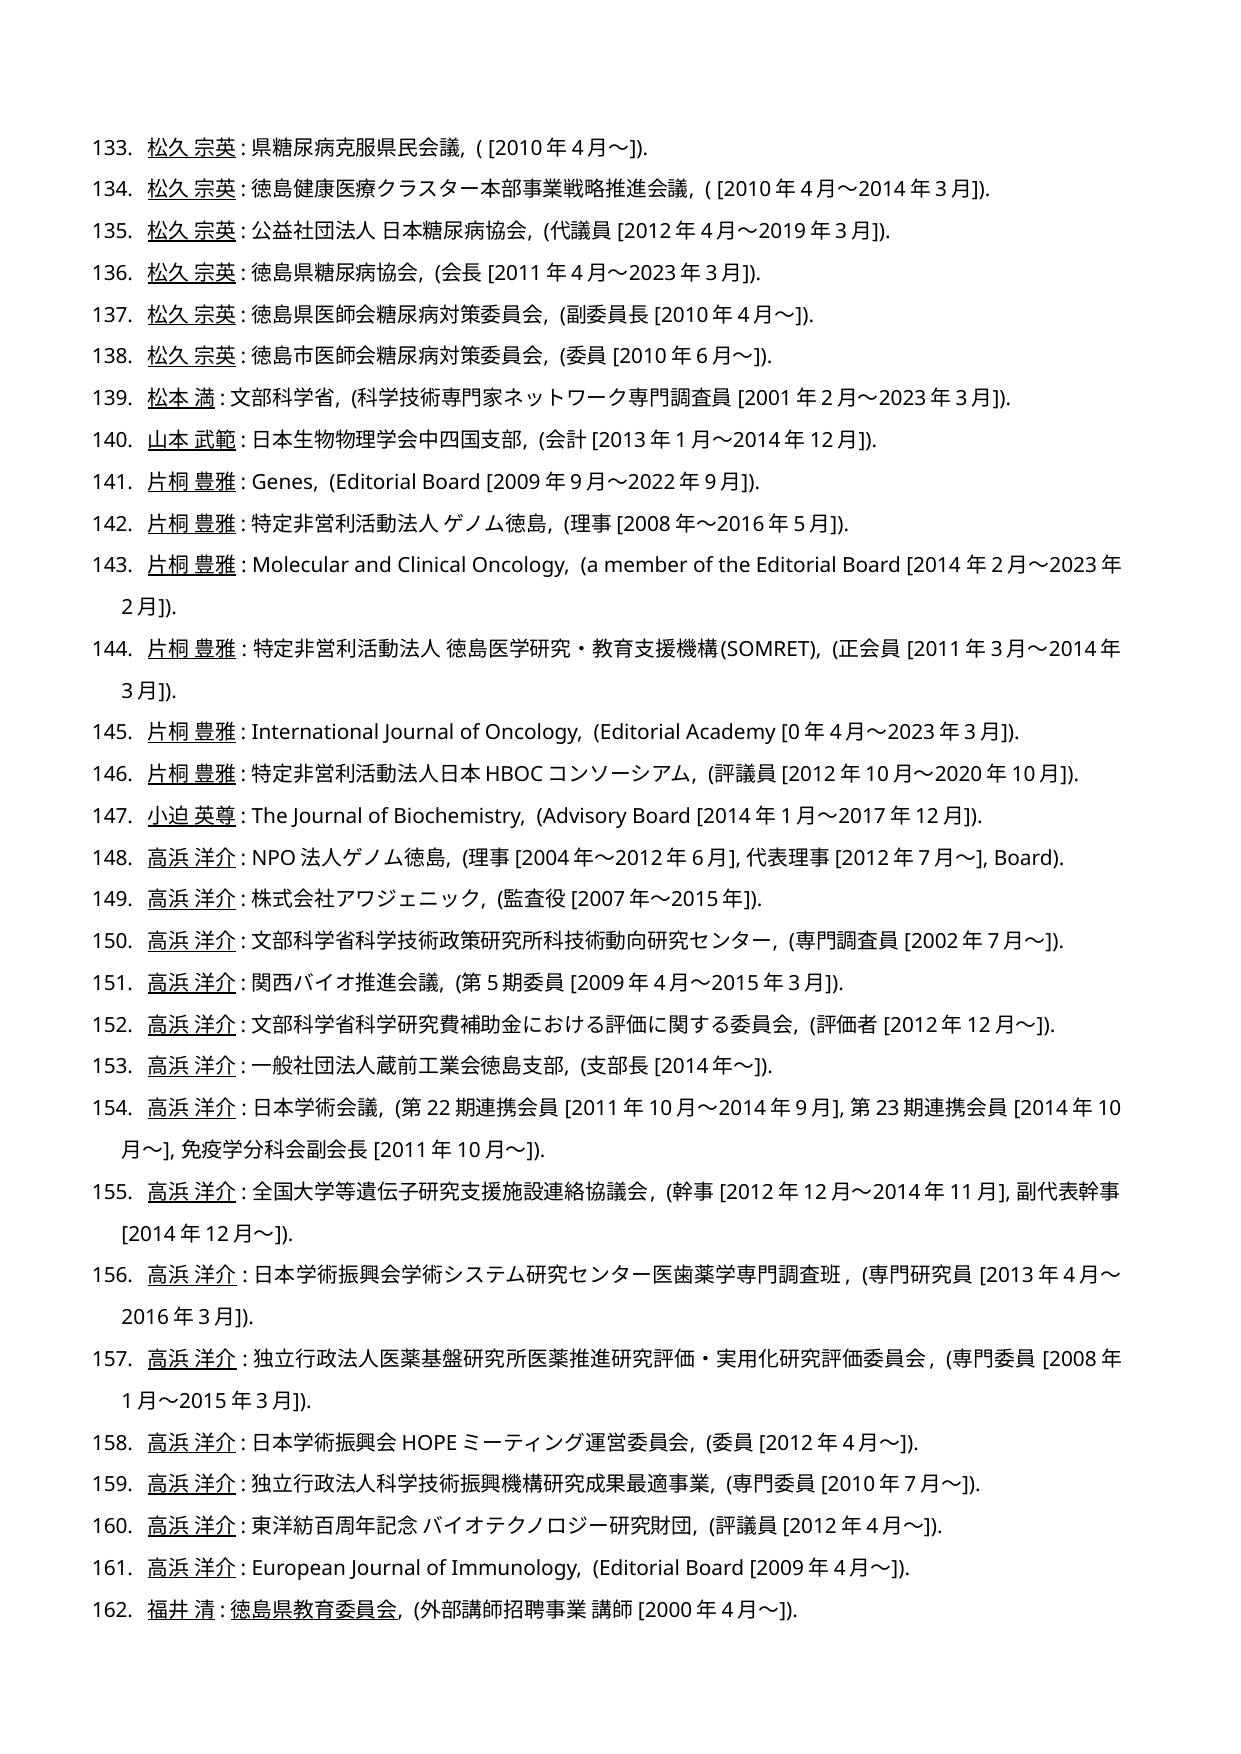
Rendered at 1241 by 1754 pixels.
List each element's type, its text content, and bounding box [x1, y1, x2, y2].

list 高浜 洋介 : 全国大学等遺伝子研究支援施設連絡協議会, (幹事 [2012年12月〜2014年11月], 副代表幹事 [2014年12月〜]). [92, 1169, 1122, 1253]
list 片桐 豊雅 : 特定非営利活動法人 ゲノム徳島, (理事 [2008年〜2016年5月]). [92, 501, 1122, 543]
list 高浜 洋介 : 独立行政法人科学技術振興機構研究成果最適事業, (専門委員 [2010年7月〜]). [92, 1462, 1122, 1503]
list 高浜 洋介 : NPO法人ゲノム徳島, (理事 [2004年〜2012年6月], 代表理事 [2012年7月〜], Board). [92, 835, 1122, 877]
list 高浜 洋介 : 株式会社アワジェニック, (監査役 [2007年〜2015年]). [92, 877, 1122, 919]
list 松久 宗英 : 県糖尿病克服県民会議, ( [2010年4月〜]). [92, 125, 1122, 167]
list 松久 宗英 : 徳島県糖尿病協会, (会長 [2011年4月〜2023年3月]). [92, 250, 1122, 292]
list 松本 満 : 文部科学省, (科学技術専門家ネットワーク専門調査員 [2001年2月〜2023年3月]). [92, 376, 1122, 417]
list 片桐 豊雅 : 特定非営利活動法人日本HBOCコンソーシアム, (評議員 [2012年10月〜2020年10月]). [92, 752, 1122, 793]
list 高浜 洋介 : 文部科学省科学研究費補助金における評価に関する委員会, (評価者 [2012年12月〜]). [92, 1002, 1122, 1044]
list 高浜 洋介 : 日本学術振興会学術システム研究センター医歯薬学専門調査班, (専門研究員 [2013年4月〜2016年3月]). [92, 1253, 1122, 1336]
list 山本 武範 : 日本生物物理学会中四国支部, (会計 [2013年1月〜2014年12月]). [92, 417, 1122, 459]
list 片桐 豊雅 : Molecular and Clinical Oncology, (a member of the Editorial Board [2014年2月〜2023年2月]). [92, 543, 1122, 626]
list 松久 宗英 : 公益社団法人 日本糖尿病協会, (代議員 [2012年4月〜2019年3月]). [92, 209, 1122, 250]
list 松久 宗英 : 徳島県医師会糖尿病対策委員会, (副委員長 [2010年4月〜]). [92, 292, 1122, 334]
list 高浜 洋介 : European Journal of Immunology, (Editorial Board [2009年4月〜]). [92, 1545, 1122, 1587]
list 高浜 洋介 : 日本学術会議, (第22期連携会員 [2011年10月〜2014年9月], 第23期連携会員 [2014年10月〜], 免疫学分科会副会長 [2011年10月〜]). [92, 1086, 1122, 1169]
list 高浜 洋介 : 一般社団法人蔵前工業会徳島支部, (支部長 [2014年〜]). [92, 1044, 1122, 1086]
list 松久 宗英 : 徳島市医師会糖尿病対策委員会, (委員 [2010年6月〜]). [92, 334, 1122, 376]
list 高浜 洋介 : 日本学術振興会HOPEミーティング運営委員会, (委員 [2012年4月〜]). [92, 1420, 1122, 1462]
list 高浜 洋介 : 独立行政法人医薬基盤研究所医薬推進研究評価・実用化研究評価委員会, (専門委員 [2008年1月〜2015年3月]). [92, 1336, 1122, 1420]
list 松久 宗英 : 徳島健康医療クラスター本部事業戦略推進会議, ( [2010年4月〜2014年3月]). [92, 167, 1122, 209]
list 高浜 洋介 : 関西バイオ推進会議, (第5期委員 [2009年4月〜2015年3月]). [92, 961, 1122, 1002]
list 福井 清 : 徳島県教育委員会, (外部講師招聘事業 講師 [2000年4月〜]). [92, 1587, 1122, 1629]
list 高浜 洋介 : 東洋紡百周年記念 バイオテクノロジー研究財団, (評議員 [2012年4月〜]). [92, 1503, 1122, 1545]
list 片桐 豊雅 : International Journal of Oncology, (Editorial Academy [0年4月〜2023年3月]). [92, 710, 1122, 752]
list 片桐 豊雅 : 特定非営利活動法人 徳島医学研究・教育支援機構(SOMRET), (正会員 [2011年3月〜2014年3月]). [92, 626, 1122, 710]
list 高浜 洋介 : 文部科学省科学技術政策研究所科技術動向研究センター, (専門調査員 [2002年7月〜]). [92, 919, 1122, 961]
list 片桐 豊雅 : Genes, (Editorial Board [2009年9月〜2022年9月]). [92, 459, 1122, 501]
list 小迫 英尊 : The Journal of Biochemistry, (Advisory Board [2014年1月〜2017年12月]). [92, 793, 1122, 835]
